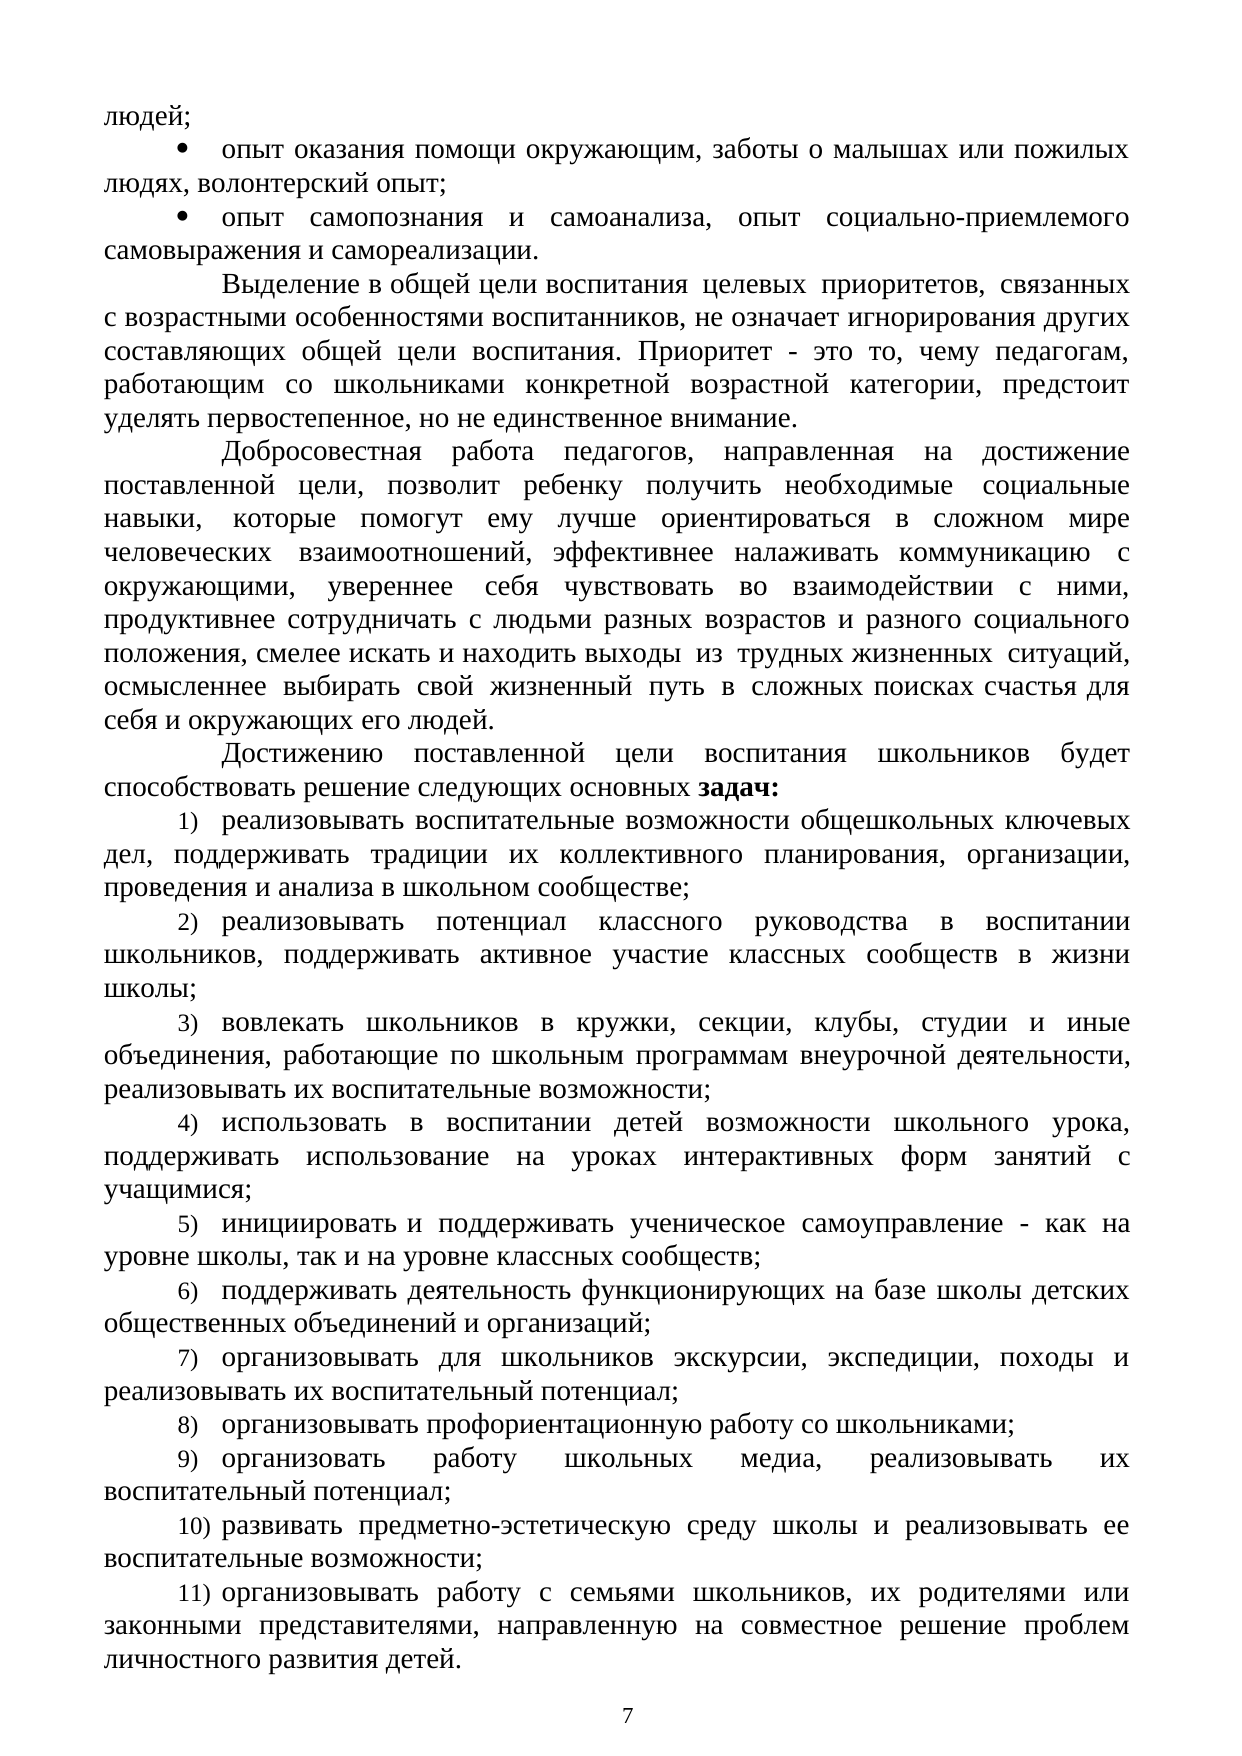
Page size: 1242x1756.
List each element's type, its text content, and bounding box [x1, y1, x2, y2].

list инициировать и поддерживать ученическое самоуправление - как на уровне школы, так и на уровне классных сообществ; [103, 1205, 1130, 1272]
list реализовывать воспитательные возможности общешкольных ключевых дел, поддерживать традиции их коллективного планирования, организации, проведения и анализа в школьном сообществе; [103, 802, 1131, 903]
list опыт самопознания и самоанализа, опыт социально-приемлемого самовыражения и самореализации. [103, 199, 1130, 266]
list развивать предметно-эстетическую среду школы и реализовывать ее воспитательные возможности; [103, 1507, 1130, 1574]
list реализовывать потенциал классного руководства в воспитании школьников, поддерживать активное участие классных сообществ в жизни школы; [103, 903, 1130, 1004]
list использовать в воспитании детей возможности школьного урока, поддерживать использование на уроках интерактивных форм занятий с учащимися; [103, 1104, 1131, 1205]
list вовлекать школьников в кружки, секции, клубы, студии и иные объединения, работающие по школьным программам внеурочной деятельности, реализовывать их воспитательные возможности; [103, 1004, 1131, 1104]
list организовывать работу с семьями школьников, их родителями или законными представителями, направленную на совместное решение проблем личностного развития детей. [103, 1574, 1130, 1674]
list опыт оказания помощи окружающим, заботы о малышах или пожилых людях, волонтерский опыт; [103, 131, 1130, 199]
list организовать работу школьных медиа, реализовывать их воспитательный потенциал; [103, 1440, 1130, 1507]
list Добросовестная работа педагогов, направленная на достижение поставленной цели, позволит ребенку получить необходимые социальные навыки, которые помогут ему лучше ориентироваться в сложном мире человеческих взаимоотношений, эффективнее налаживать коммуникацию с окружающими, увереннее себя чувствовать во взаимодействии с ними, продуктивнее сотрудничать с людьми разных возрастов и разного социального положения, смелее искать и находить выходы из трудных жизненных ситуаций, осмысленнее выбирать свой жизненный путь в сложных поисках счастья для себя и окружающих его людей. [103, 433, 1130, 735]
list организовывать для школьников экскурсии, экспедиции, походы и реализовывать их воспитательный потенциал; [103, 1339, 1130, 1406]
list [103, 98, 1130, 131]
list Достижению поставленной цели воспитания школьников будет способствовать решение следующих основных задач: [103, 735, 1130, 802]
list Выделение в общей цели воспитания целевых приоритетов, связанных с возрастными особенностями воспитанников, не означает игнорирования других составляющих общей цели воспитания. Приоритет - это то, чему педагогам, работающим со школьниками конкретной возрастной категории, предстоит уделять первостепенное, но не единственное внимание. [103, 266, 1130, 433]
list поддерживать деятельность функционирующих на базе школы детских общественных объединений и организаций; [103, 1272, 1130, 1339]
list организовывать профориентационную работу со школьниками; [103, 1406, 1130, 1440]
